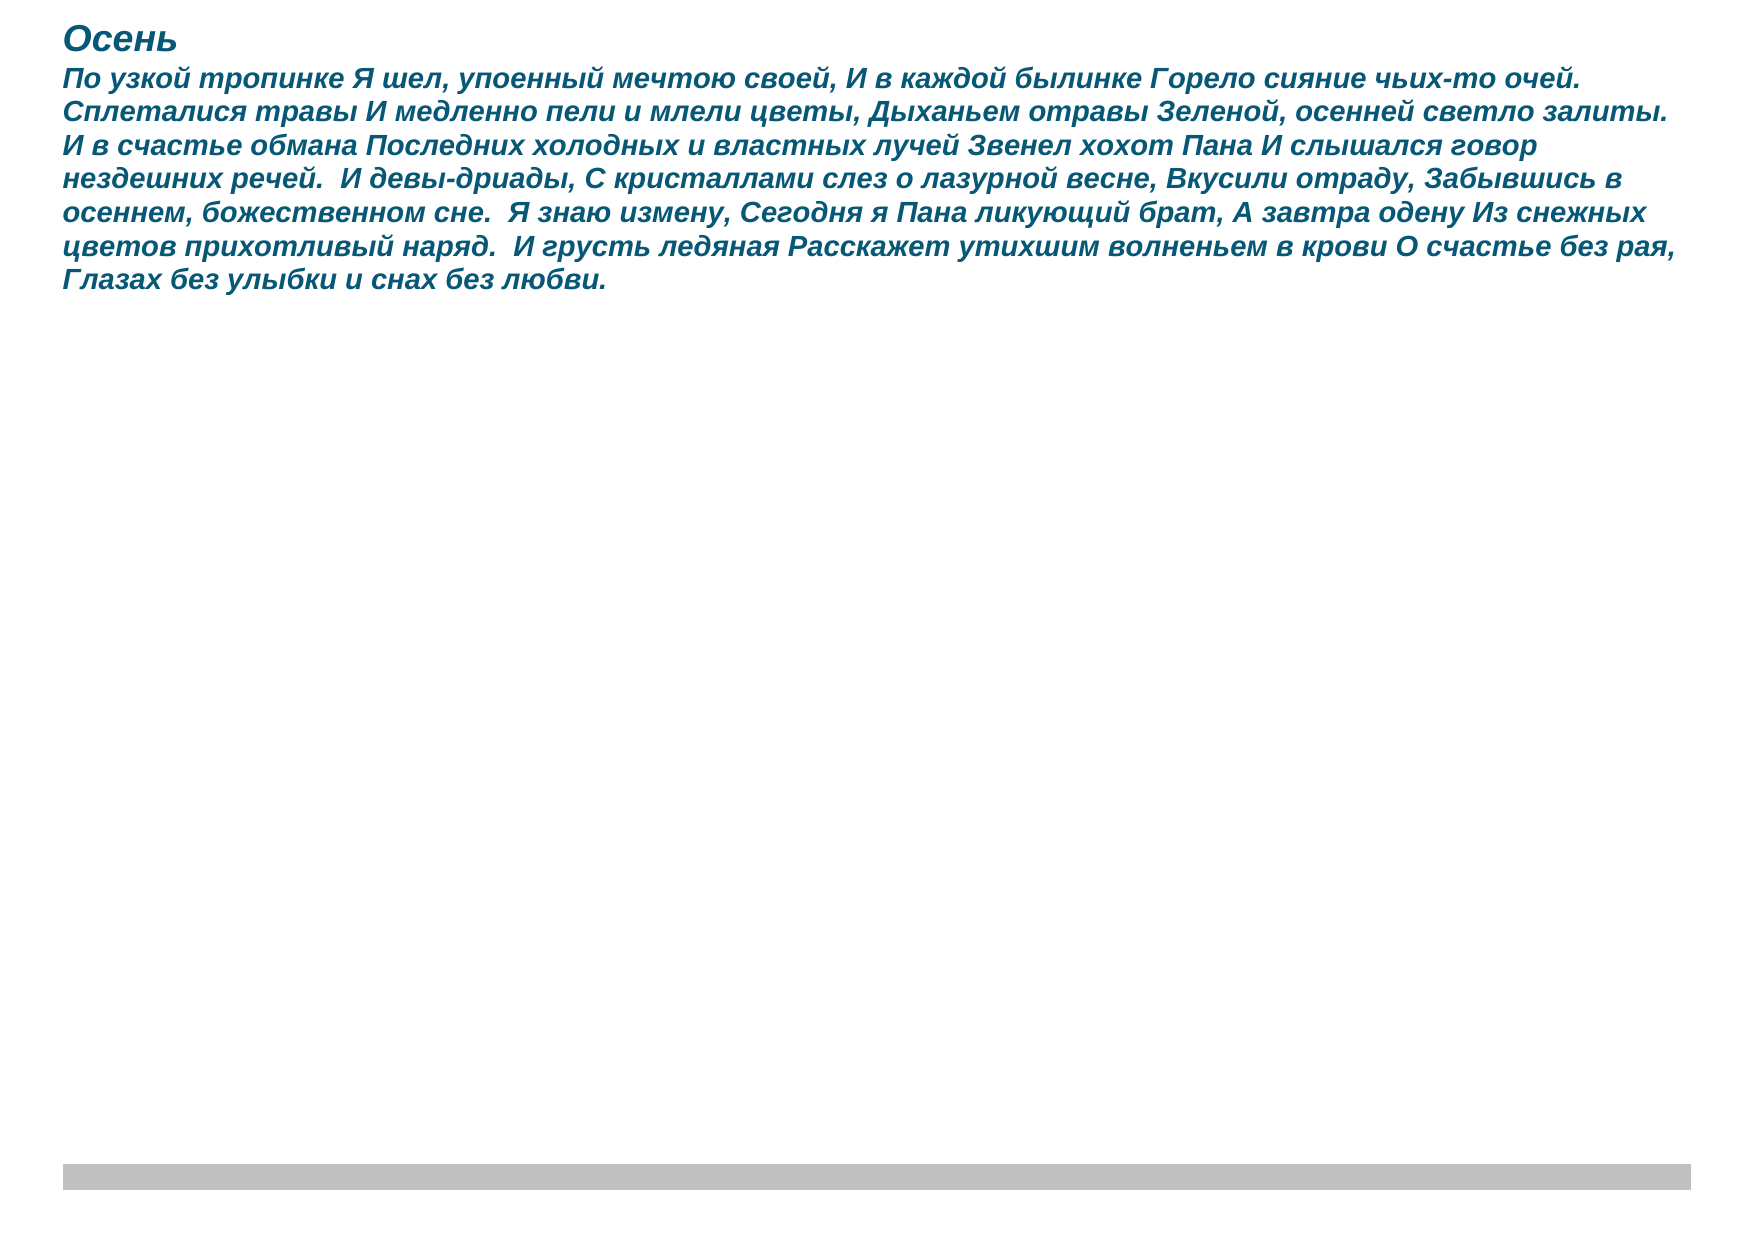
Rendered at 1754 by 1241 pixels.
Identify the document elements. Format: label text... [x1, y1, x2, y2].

subtitle Осень [62, 17, 1691, 60]
text По узкой тропинке [62, 61, 1691, 296]
